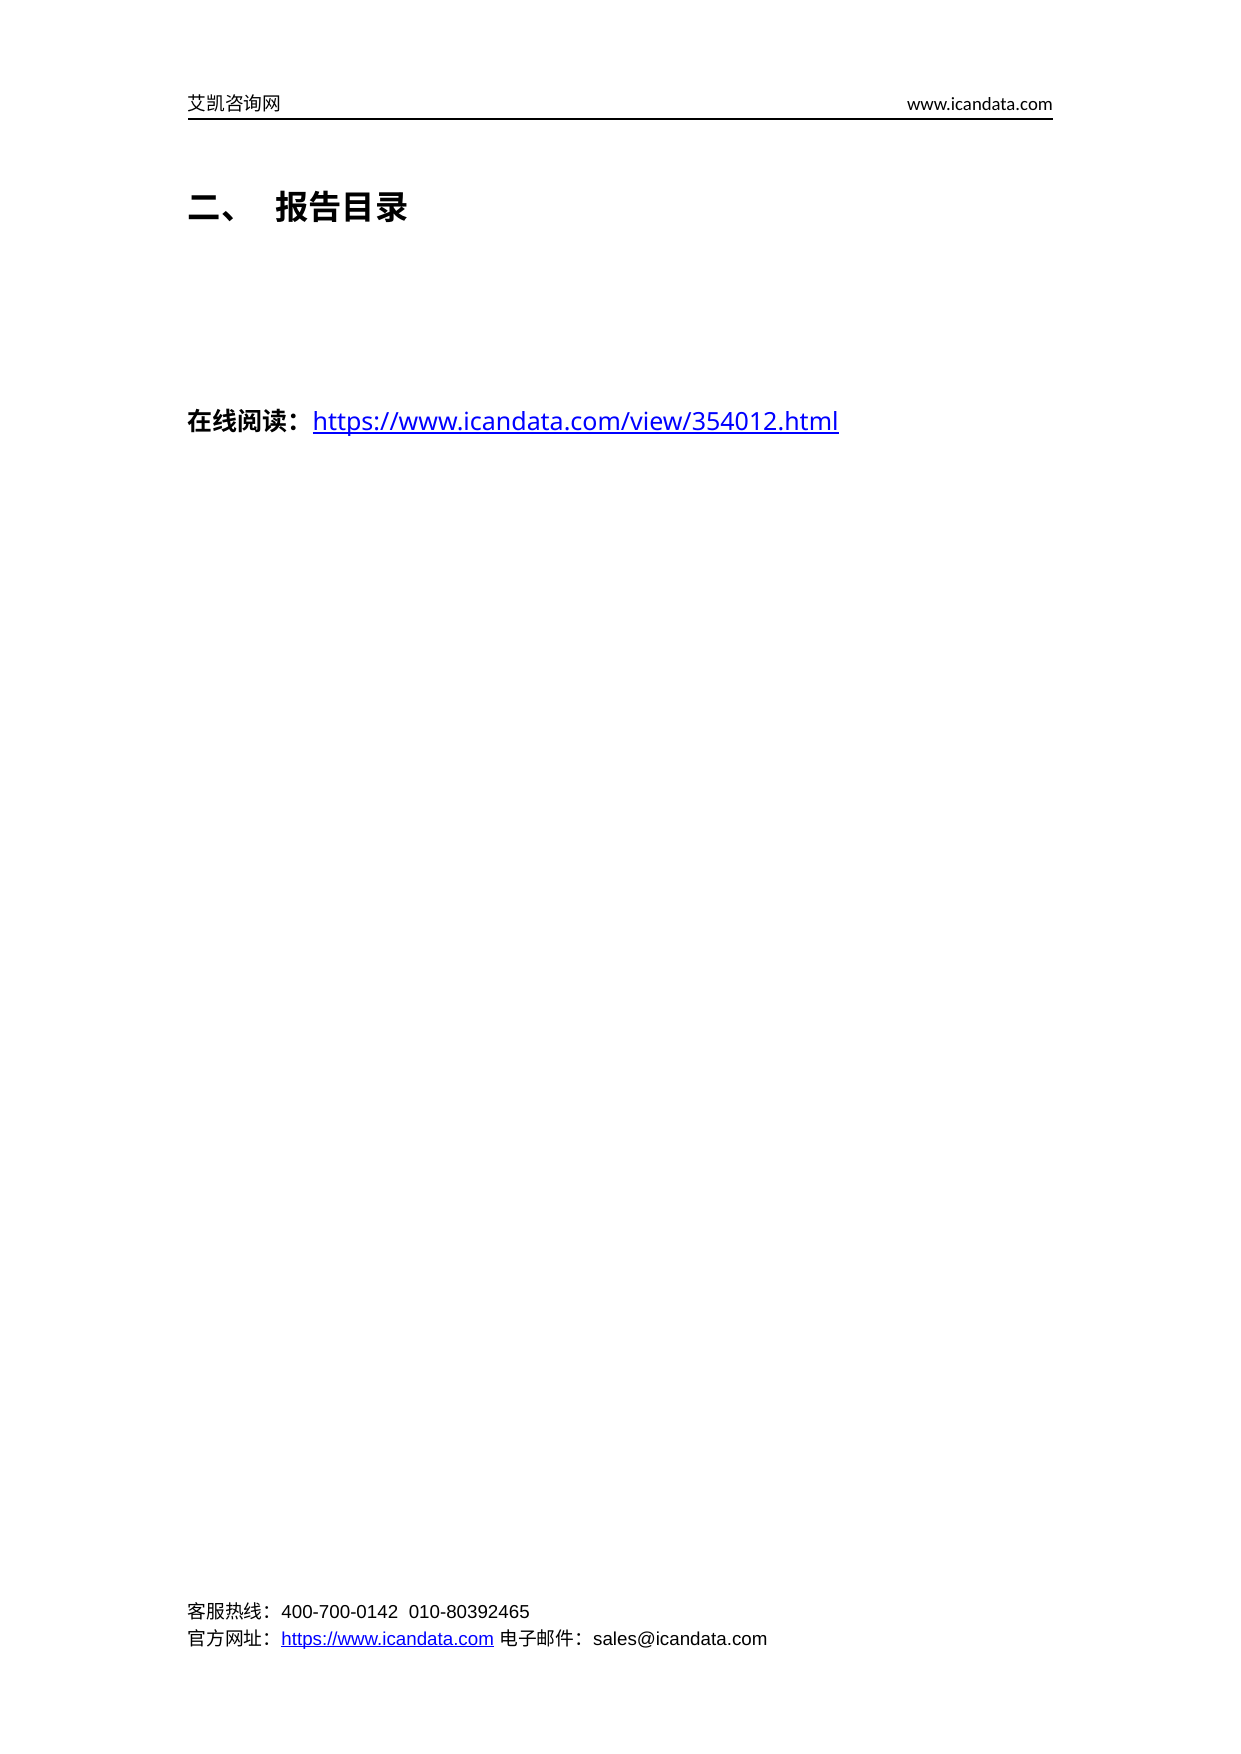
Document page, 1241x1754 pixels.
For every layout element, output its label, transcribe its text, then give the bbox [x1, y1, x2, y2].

subtitle 报告目录 [187, 172, 1053, 237]
text 在线阅读：https://www.icandata.com/view/354012.html [187, 387, 1053, 452]
